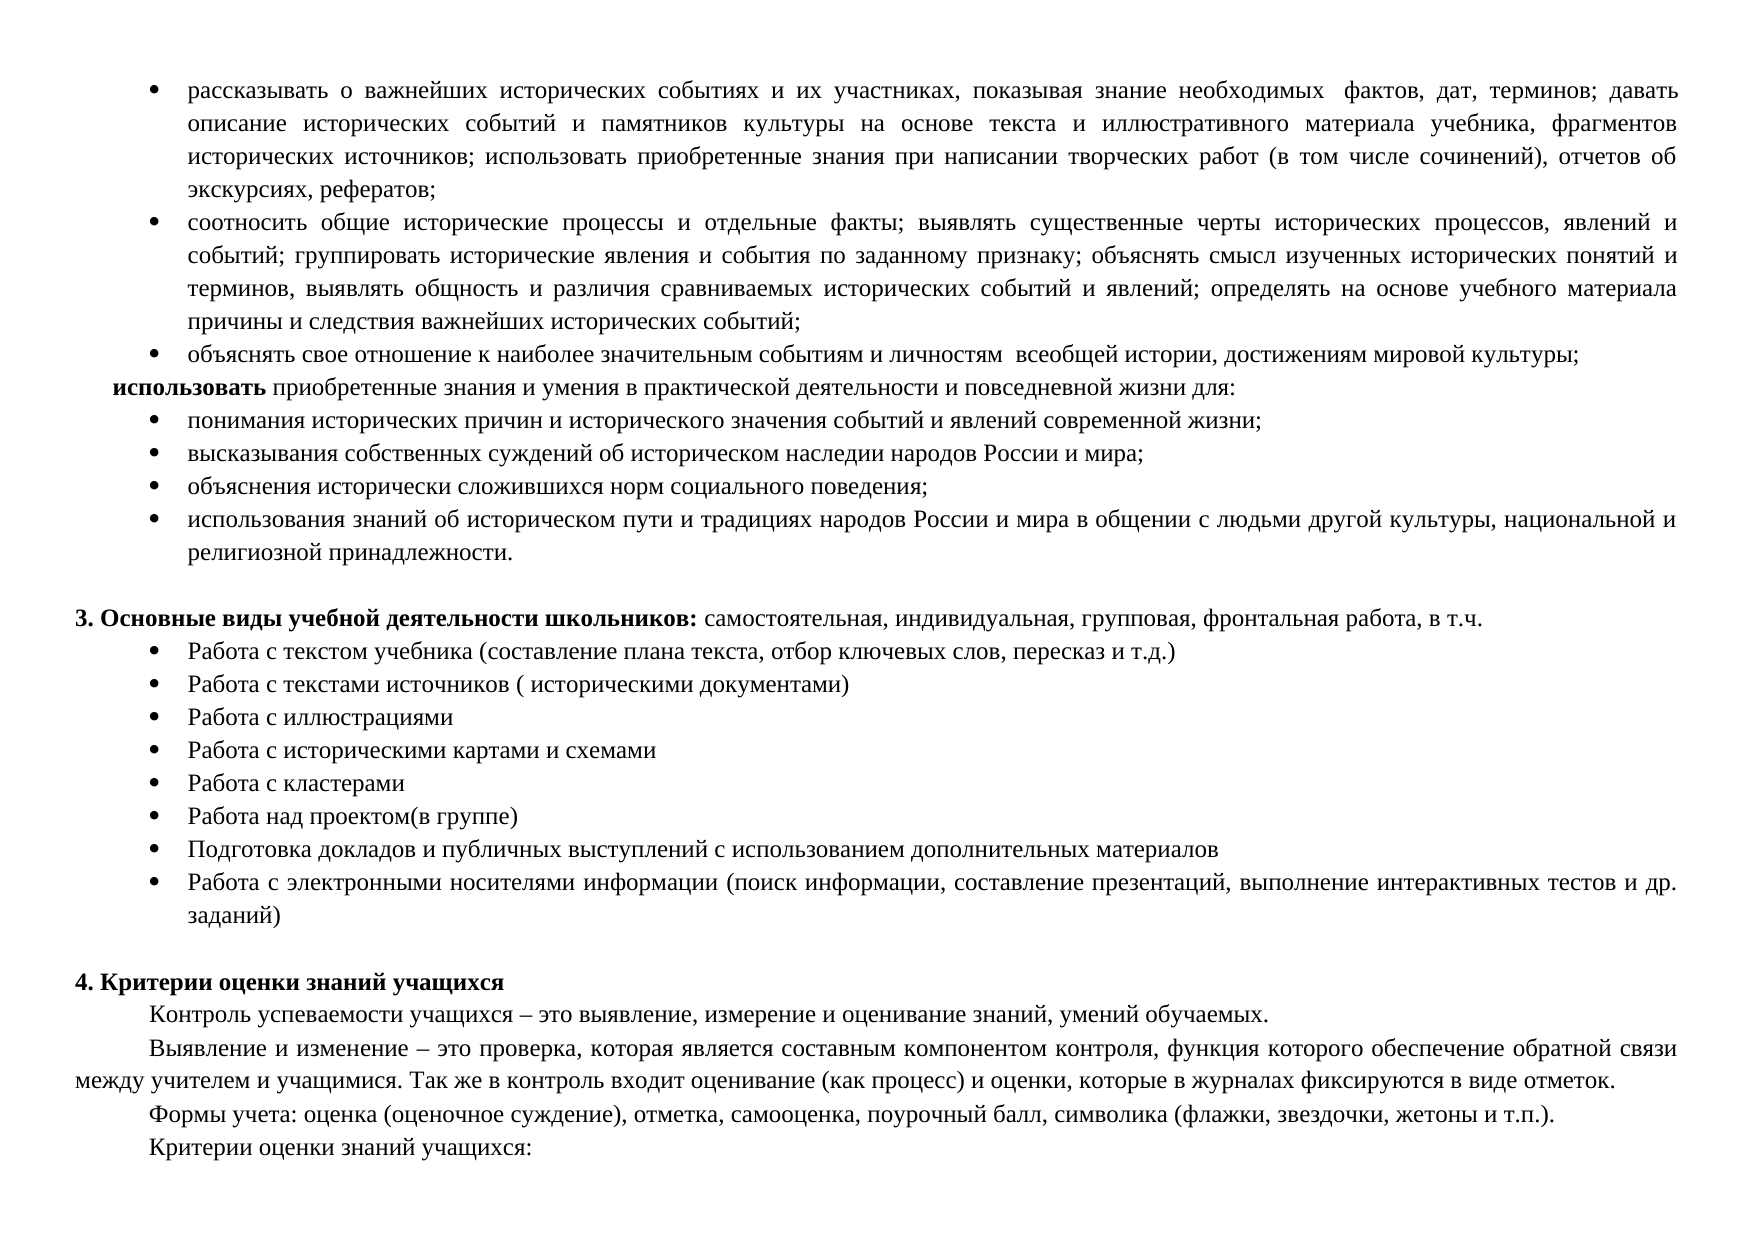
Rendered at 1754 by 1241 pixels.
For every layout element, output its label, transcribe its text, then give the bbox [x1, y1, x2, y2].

list Работа с кластерами [150, 768, 1679, 797]
list объяснения исторически сложившихся норм социального поведения; [150, 471, 1679, 500]
list объяснять свое отношение к наиболее значительным событиям и личностям всеобщей истории, достижениям мировой культуры; [150, 339, 1679, 368]
text Формы учета: оценка (оценочное суждение), отметка, самооценка, поурочный балл, символика (флажки, звездочки, жетоны и т.п.). [75, 1099, 1679, 1127]
list рассказывать о важнейших исторических событиях и их участниках, показывая знание необходимых фактов, дат, терминов; давать описание исторических событий и памятников культуры на основе текста и иллюстративного материала учебника, фрагментов исторических источников; использовать приобретенные знания при написании творческих работ (в том числе сочинений), отчетов об экскурсиях, рефератов; [150, 75, 1679, 203]
list Работа с иллюстрациями [150, 702, 1679, 731]
text Выявление и изменение – это проверка, которая является составным компонентом контроля, функция которого обеспечение обратной связи между учителем и учащимися. Так же в контроль входит оценивание (как процесс) и оценки, которые в журналах фиксируются в виде отметок. [75, 1033, 1679, 1094]
list Работа с историческими картами и схемами [150, 735, 1679, 764]
text использовать приобретенные знания и умения в практической деятельности и повседневной жизни для: [75, 372, 1679, 401]
list Работа с текстами источников ( историческими документами) [150, 669, 1679, 698]
list Подготовка докладов и публичных выступлений с использованием дополнительных материалов [150, 834, 1679, 863]
text Контроль успеваемости учащихся – это выявление, измерение и оценивание знаний, умений обучаемых. [75, 999, 1679, 1028]
list Работа над проектом(в группе) [150, 801, 1679, 830]
list использования знаний об историческом пути и традициях народов России и мира в общении с людьми другой культуры, национальной и религиозной принадлежности. [150, 504, 1679, 566]
list Работа с текстом учебника (составление плана текста, отбор ключевых слов, пересказ и т.д.) [150, 636, 1679, 665]
list Работа с электронными носителями информации (поиск информации, составление презентаций, выполнение интерактивных тестов и др. заданий) [150, 867, 1679, 929]
list понимания исторических причин и исторического значения событий и явлений современной жизни; [150, 405, 1679, 434]
text 4. Критерии оценки знаний учащихся [75, 967, 1679, 995]
text 3. Основные виды учебной деятельности школьников: самостоятельная, индивидуальная, групповая, фронтальная работа, в т.ч. [75, 603, 1679, 632]
text Критерии оценки знаний учащихся: [75, 1132, 1679, 1160]
list соотносить общие исторические процессы и отдельные факты; выявлять существенные черты исторических процессов, явлений и событий; группировать исторические явления и события по заданному признаку; объяснять смысл изученных исторических понятий и терминов, выявлять общность и различия сравниваемых исторических событий и явлений; определять на основе учебного материала причины и следствия важнейших исторических событий; [150, 207, 1679, 335]
list высказывания собственных суждений об историческом наследии народов России и мира; [150, 438, 1679, 467]
